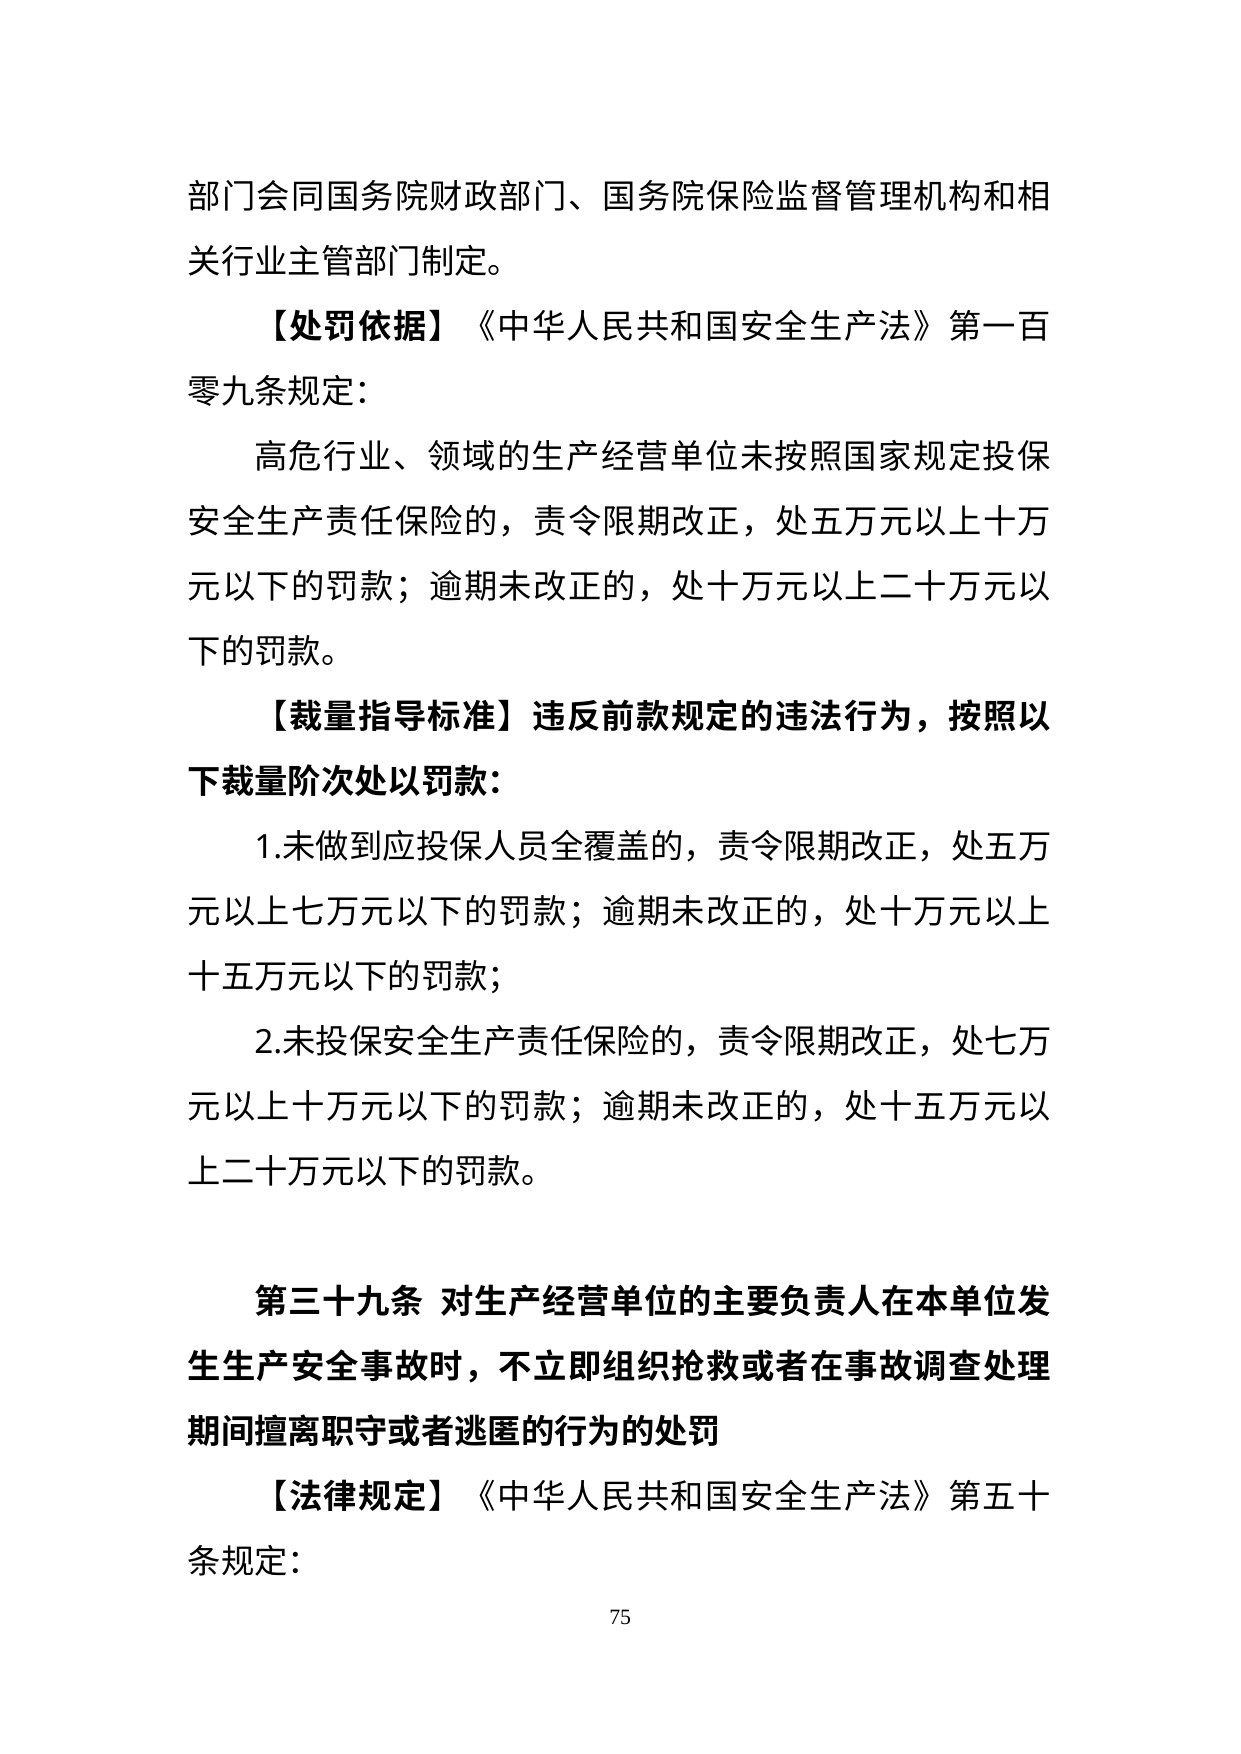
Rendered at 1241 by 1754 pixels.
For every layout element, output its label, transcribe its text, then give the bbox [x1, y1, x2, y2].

text 高危行业、领域的生产经营单位未按照国家规定投保安全生产责任保险的，责令限期改正，处五万元以上十万元以下的罚款；逾期未改正的，处十万元以上二十万元以下的罚款。 [187, 422, 1053, 682]
text 第三十九条 对生产经营单位的主要负责人在本单位发生生产安全事故时，不立即组织抢救或者在事故调查处理期间擅离职守或者逃匿的行为的处罚 [187, 1267, 1053, 1462]
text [187, 162, 1053, 292]
text 【法律规定】《中华人民共和国安全生产法》第五十条规定： [187, 1462, 1053, 1592]
text 1.未做到应投保人员全覆盖的，责令限期改正，处五万元以上七万元以下的罚款；逾期未改正的，处十万元以上十五万元以下的罚款； [187, 812, 1053, 1007]
text 【处罚依据】《中华人民共和国安全生产法》第一百零九条规定： [187, 292, 1053, 422]
text 2.未投保安全生产责任保险的，责令限期改正，处七万元以上十万元以下的罚款；逾期未改正的，处十五万元以上二十万元以下的罚款。 [187, 1007, 1053, 1202]
text 【裁量指导标准】违反前款规定的违法行为，按照以下裁量阶次处以罚款： [187, 682, 1053, 812]
